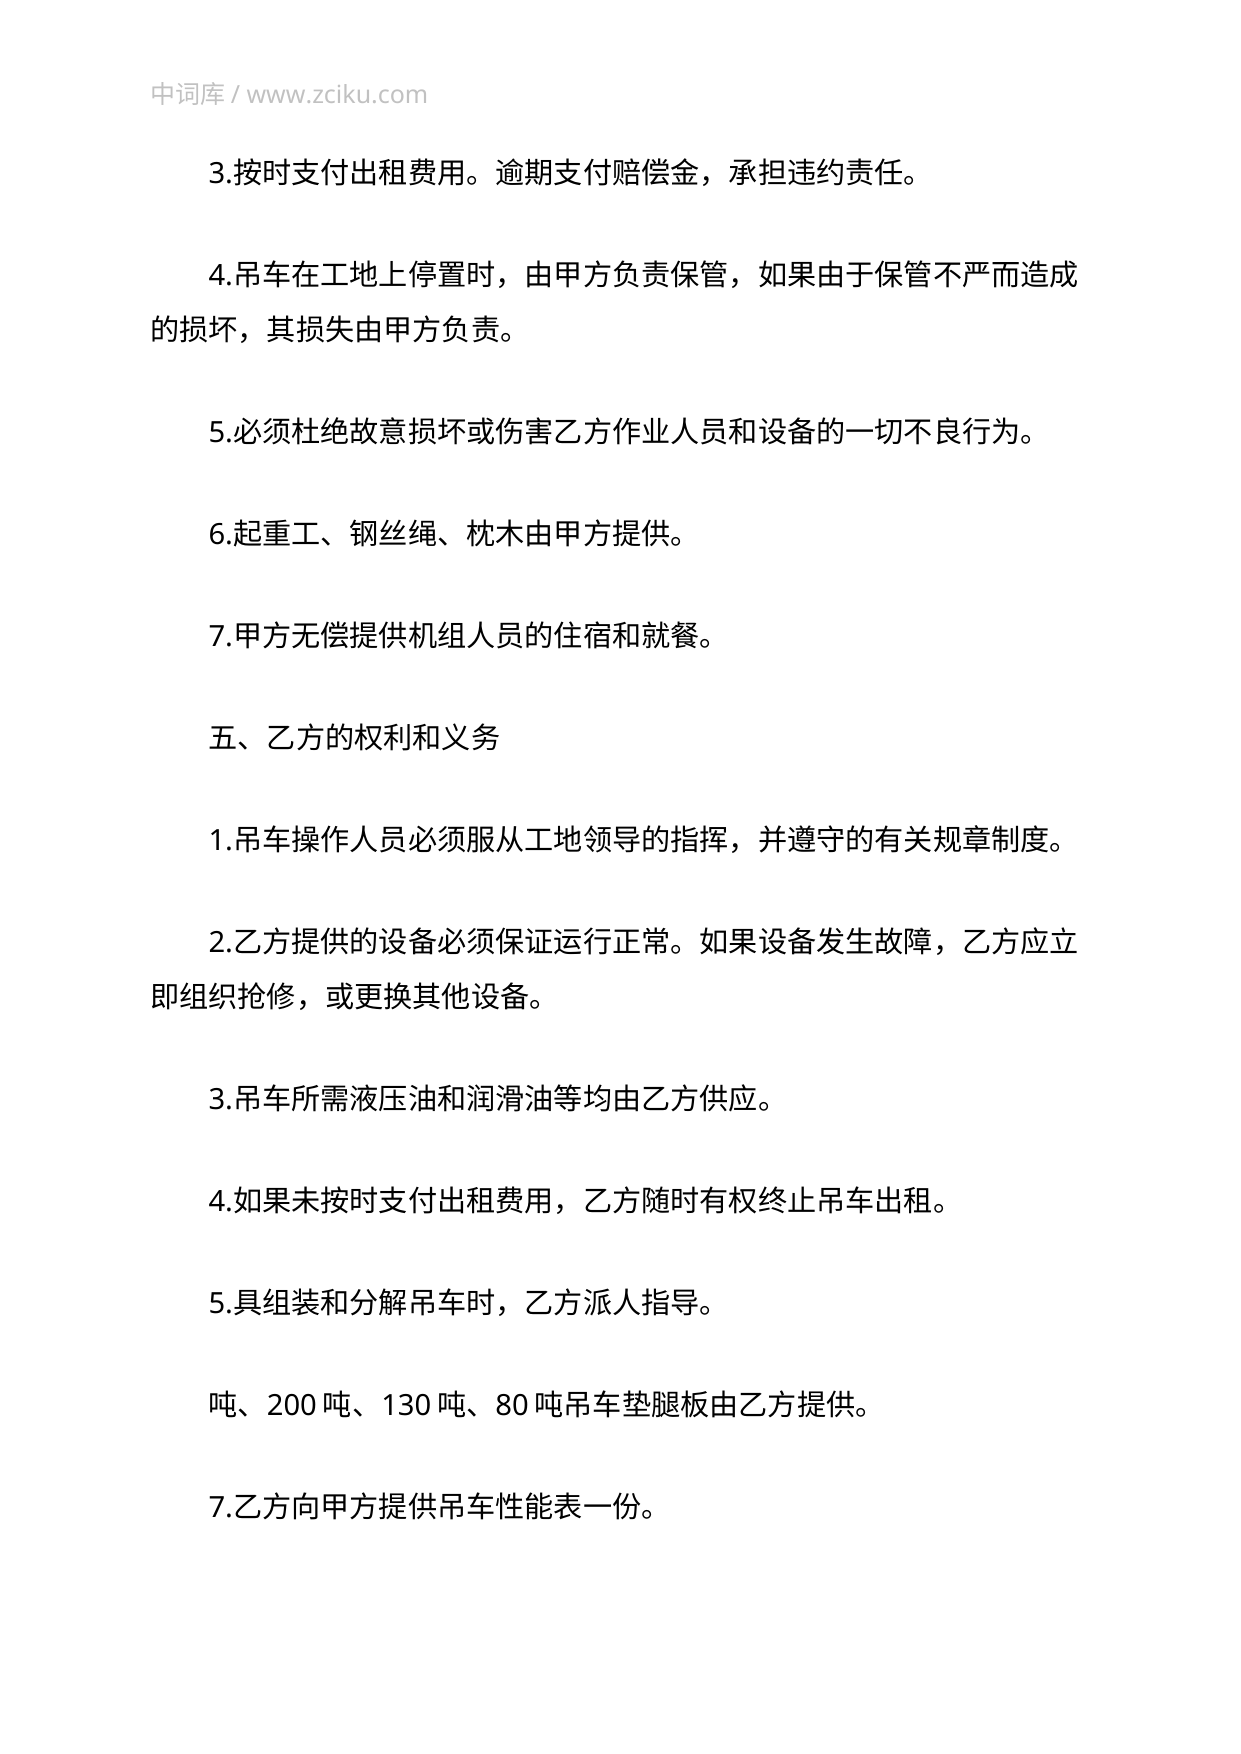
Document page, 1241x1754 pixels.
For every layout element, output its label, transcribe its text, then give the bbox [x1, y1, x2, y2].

text 6.起重工、钢丝绳、枕木由甲方提供。 [150, 511, 1090, 553]
text 4.如果未按时支付出租费用，乙方随时有权终止吊车出租。 [150, 1177, 1090, 1219]
text 五、乙方的权利和义务 [150, 715, 1090, 757]
text 3.吊车所需液压油和润滑油等均由乙方供应。 [150, 1075, 1090, 1118]
text 5.必须杜绝故意损坏或伤害乙方作业人员和设备的一切不良行为。 [150, 409, 1090, 451]
text 4.吊车在工地上停置时，由甲方负责保管，如果由于保管不严而造成的损坏，其损失由甲方负责。 [150, 252, 1090, 349]
text 吨、200吨、130吨、80吨吊车垫腿板由乙方提供。 [150, 1381, 1090, 1423]
text 2.乙方提供的设备必须保证运行正常。如果设备发生故障，乙方应立即组织抢修，或更换其他设备。 [150, 918, 1090, 1016]
text 1.吊车操作人员必须服从工地领导的指挥，并遵守的有关规章制度。 [150, 816, 1090, 859]
text 7.乙方向甲方提供吊车性能表一份。 [150, 1483, 1090, 1526]
text 7.甲方无偿提供机组人员的住宿和就餐。 [150, 613, 1090, 655]
text 3.按时支付出租费用。逾期支付赔偿金，承担违约责任。 [150, 150, 1090, 192]
text 5.具组装和分解吊车时，乙方派人指导。 [150, 1279, 1090, 1322]
